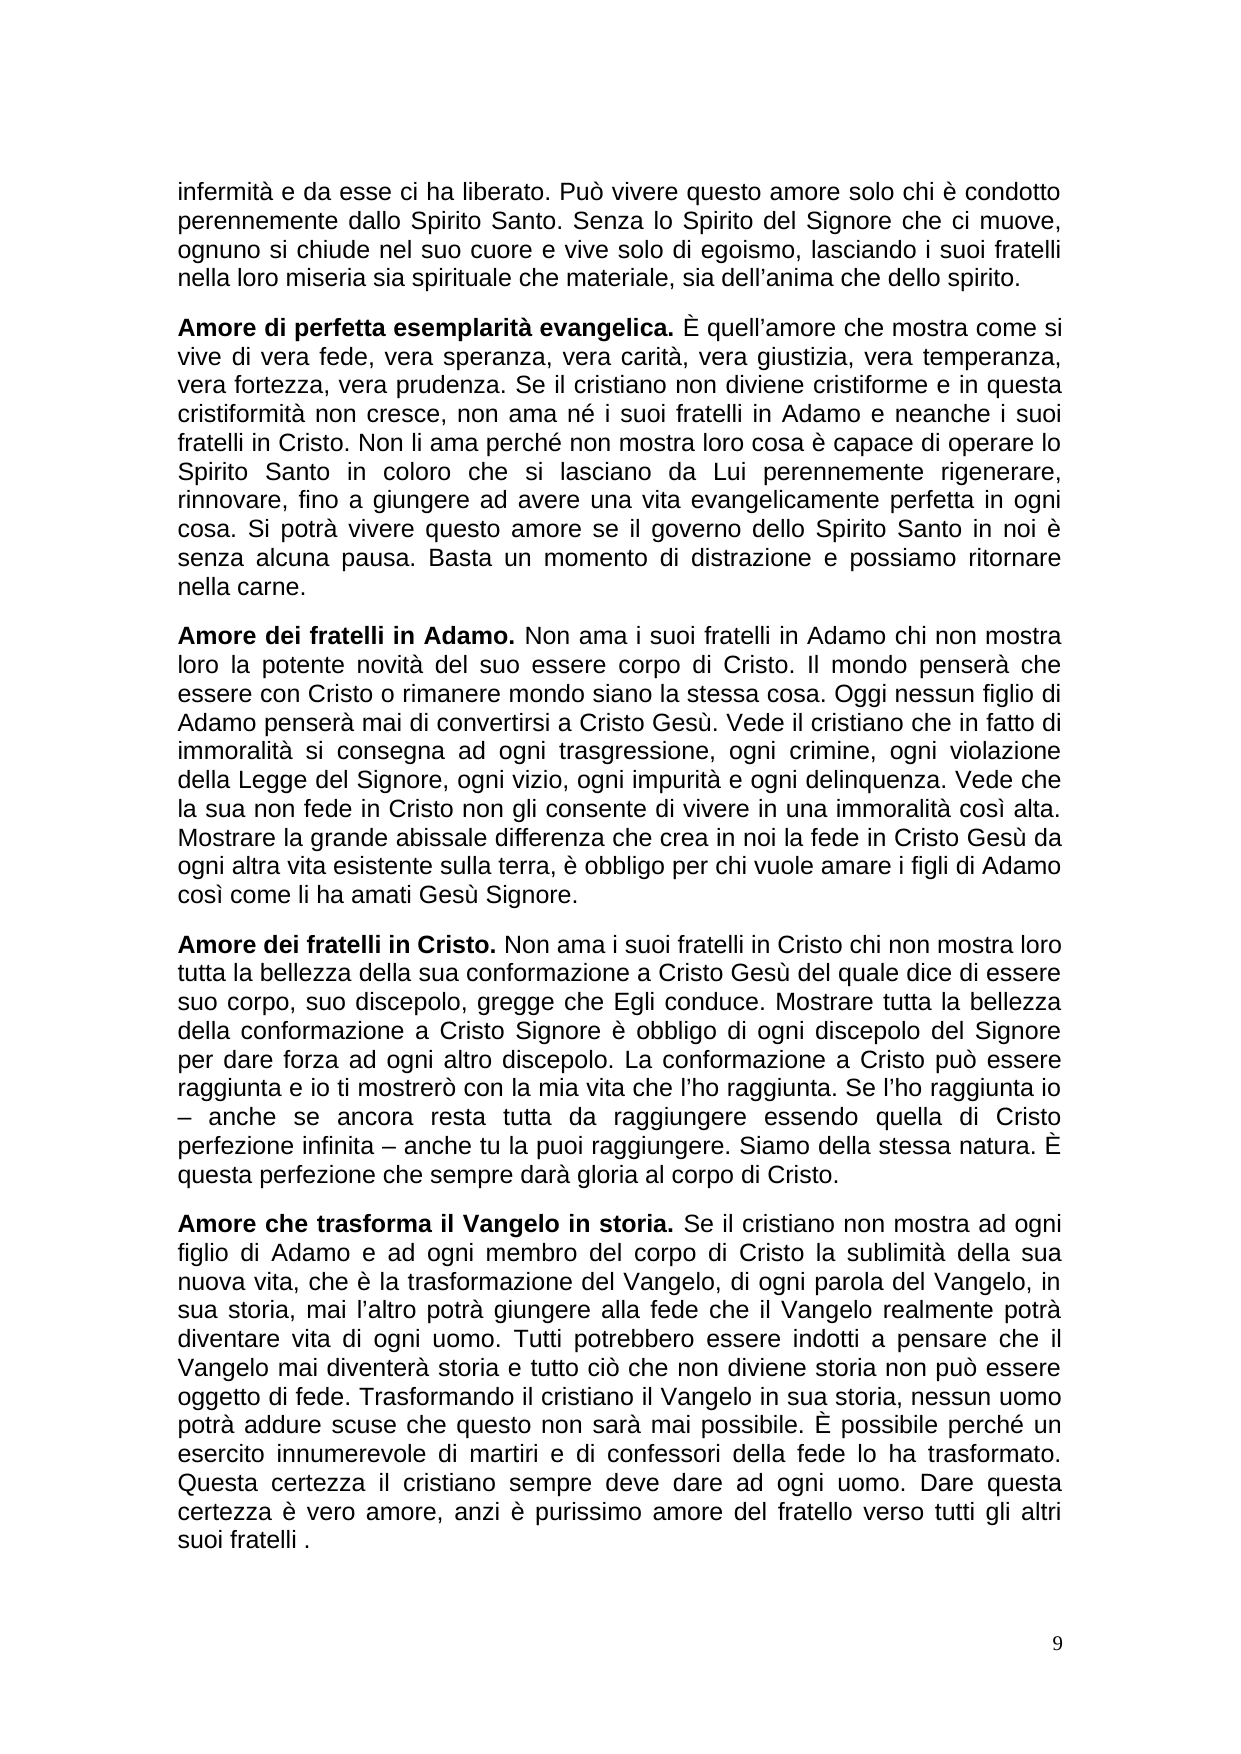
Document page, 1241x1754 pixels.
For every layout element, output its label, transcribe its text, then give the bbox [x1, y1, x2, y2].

text Amore dei fratelli in Adamo. Non ama i suoi fratelli in Adamo chi non mostra loro la potente novità del suo essere corpo di Cristo. Il mondo penserà che essere con Cristo o rimanere mondo siano la stessa cosa. Oggi nessun figlio di Adamo penserà mai di convertirsi a Cristo Gesù. Vede il cristiano che in fatto di immoralità si consegna ad ogni trasgressione, ogni crimine, ogni violazione della Legge del Signore, ogni vizio, ogni impurità e ogni delinquenza. Vede che la sua non fede in Cristo non gli consente di vivere in una immoralità così alta. Mostrare la grande abissale differenza che crea in noi la fede in Cristo Gesù da ogni altra vita esistente sulla terra, è obbligo per chi vuole amare i figli di Adamo così come li ha amati Gesù Signore. [177, 621, 1063, 909]
text Amore dei fratelli in Cristo. Non ama i suoi fratelli in Cristo chi non mostra loro tutta la bellezza della sua conformazione a Cristo Gesù del quale dice di essere suo corpo, suo discepolo, gregge che Egli conduce. Mostrare tutta la bellezza della conformazione a Cristo Signore è obbligo di ogni discepolo del Signore per dare forza ad ogni altro discepolo. La conformazione a Cristo può essere raggiunta e io ti mostrerò con la mia vita che l’ho raggiunta. Se l’ho raggiunta io – anche se ancora resta tutta da raggiungere essendo quella di Cristo perfezione infinita – anche tu la puoi raggiungere. Siamo della stessa natura. È questa perfezione che sempre darà gloria al corpo di Cristo. [177, 930, 1063, 1188]
text Amore di perfetta esemplarità evangelica. È quell’amore che mostra come si vive di vera fede, vera speranza, vera carità, vera giustizia, vera temperanza, vera fortezza, vera prudenza. Se il cristiano non diviene cristiforme e in questa cristiformità non cresce, non ama né i suoi fratelli in Adamo e neanche i suoi fratelli in Cristo. Non li ama perché non mostra loro cosa è capace di operare lo Spirito Santo in coloro che si lasciano da Lui perennemente rigenerare, rinnovare, fino a giungere ad avere una vita evangelicamente perfetta in ogni cosa. Si potrà vivere questo amore se il governo dello Spirito Santo in noi è senza alcuna pausa. Basta un momento di distrazione e possiamo ritornare nella carne. [177, 313, 1063, 601]
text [177, 177, 1063, 292]
text Amore che trasforma il Vangelo in storia. Se il cristiano non mostra ad ogni figlio di Adamo e ad ogni membro del corpo di Cristo la sublimità della sua nuova vita, che è la trasformazione del Vangelo, di ogni parola del Vangelo, in sua storia, mai l’altro potrà giungere alla fede che il Vangelo realmente potrà diventare vita di ogni uomo. Tutti potrebbero essere indotti a pensare che il Vangelo mai diventerà storia e tutto ciò che non diviene storia non può essere oggetto di fede. Trasformando il cristiano il Vangelo in sua storia, nessun uomo potrà addure scuse che questo non sarà mai possibile. È possibile perché un esercito innumerevole di martiri e di confessori della fede lo ha trasformato. Questa certezza il cristiano sempre deve dare ad ogni uomo. Dare questa certezza è vero amore, anzi è purissimo amore del fratello verso tutti gli altri suoi fratelli . [177, 1209, 1063, 1554]
